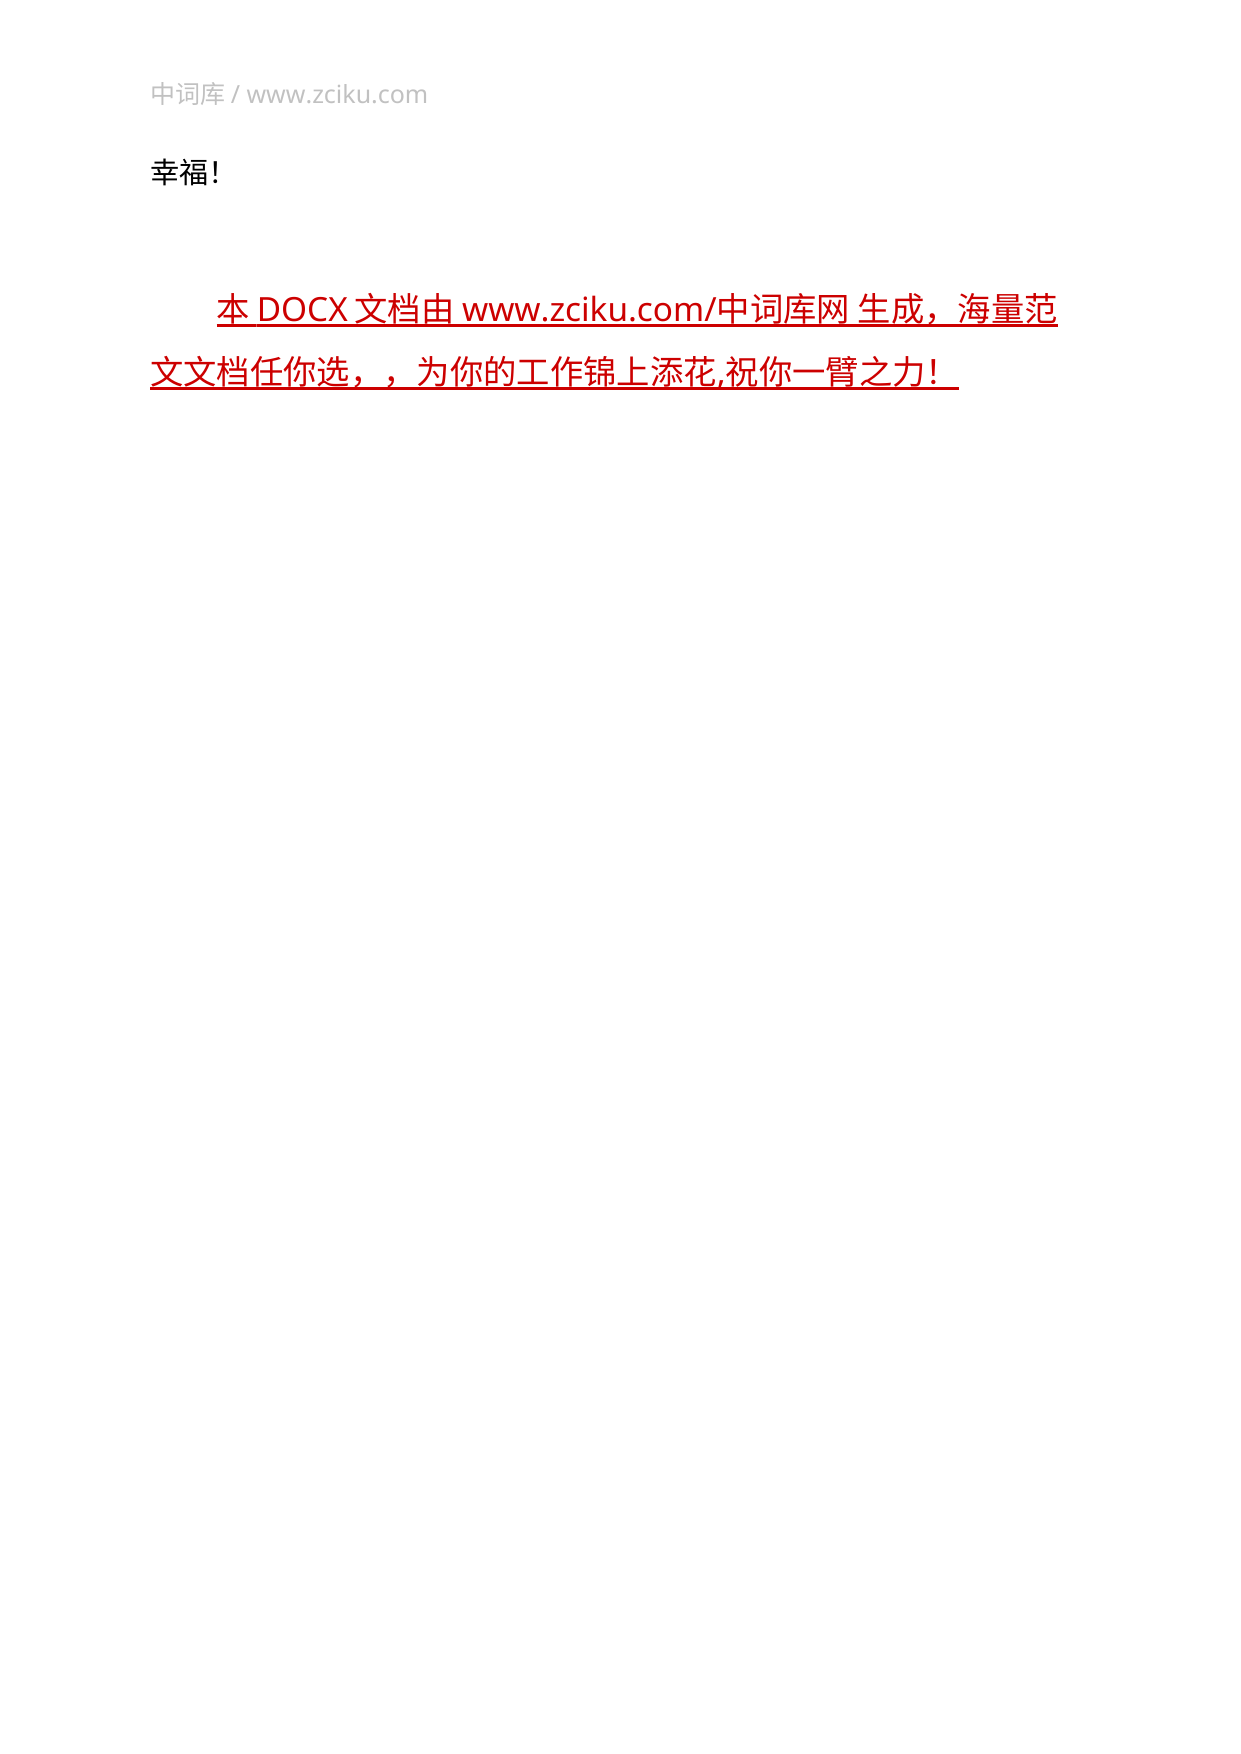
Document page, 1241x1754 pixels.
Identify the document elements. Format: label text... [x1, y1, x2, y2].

text 本DOCX文档由 www.zciku.com/中词库网 生成，海量范文文档任你选，，为你的工作锦上添花,祝你一臂之力！ [150, 283, 1090, 394]
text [150, 150, 1090, 192]
